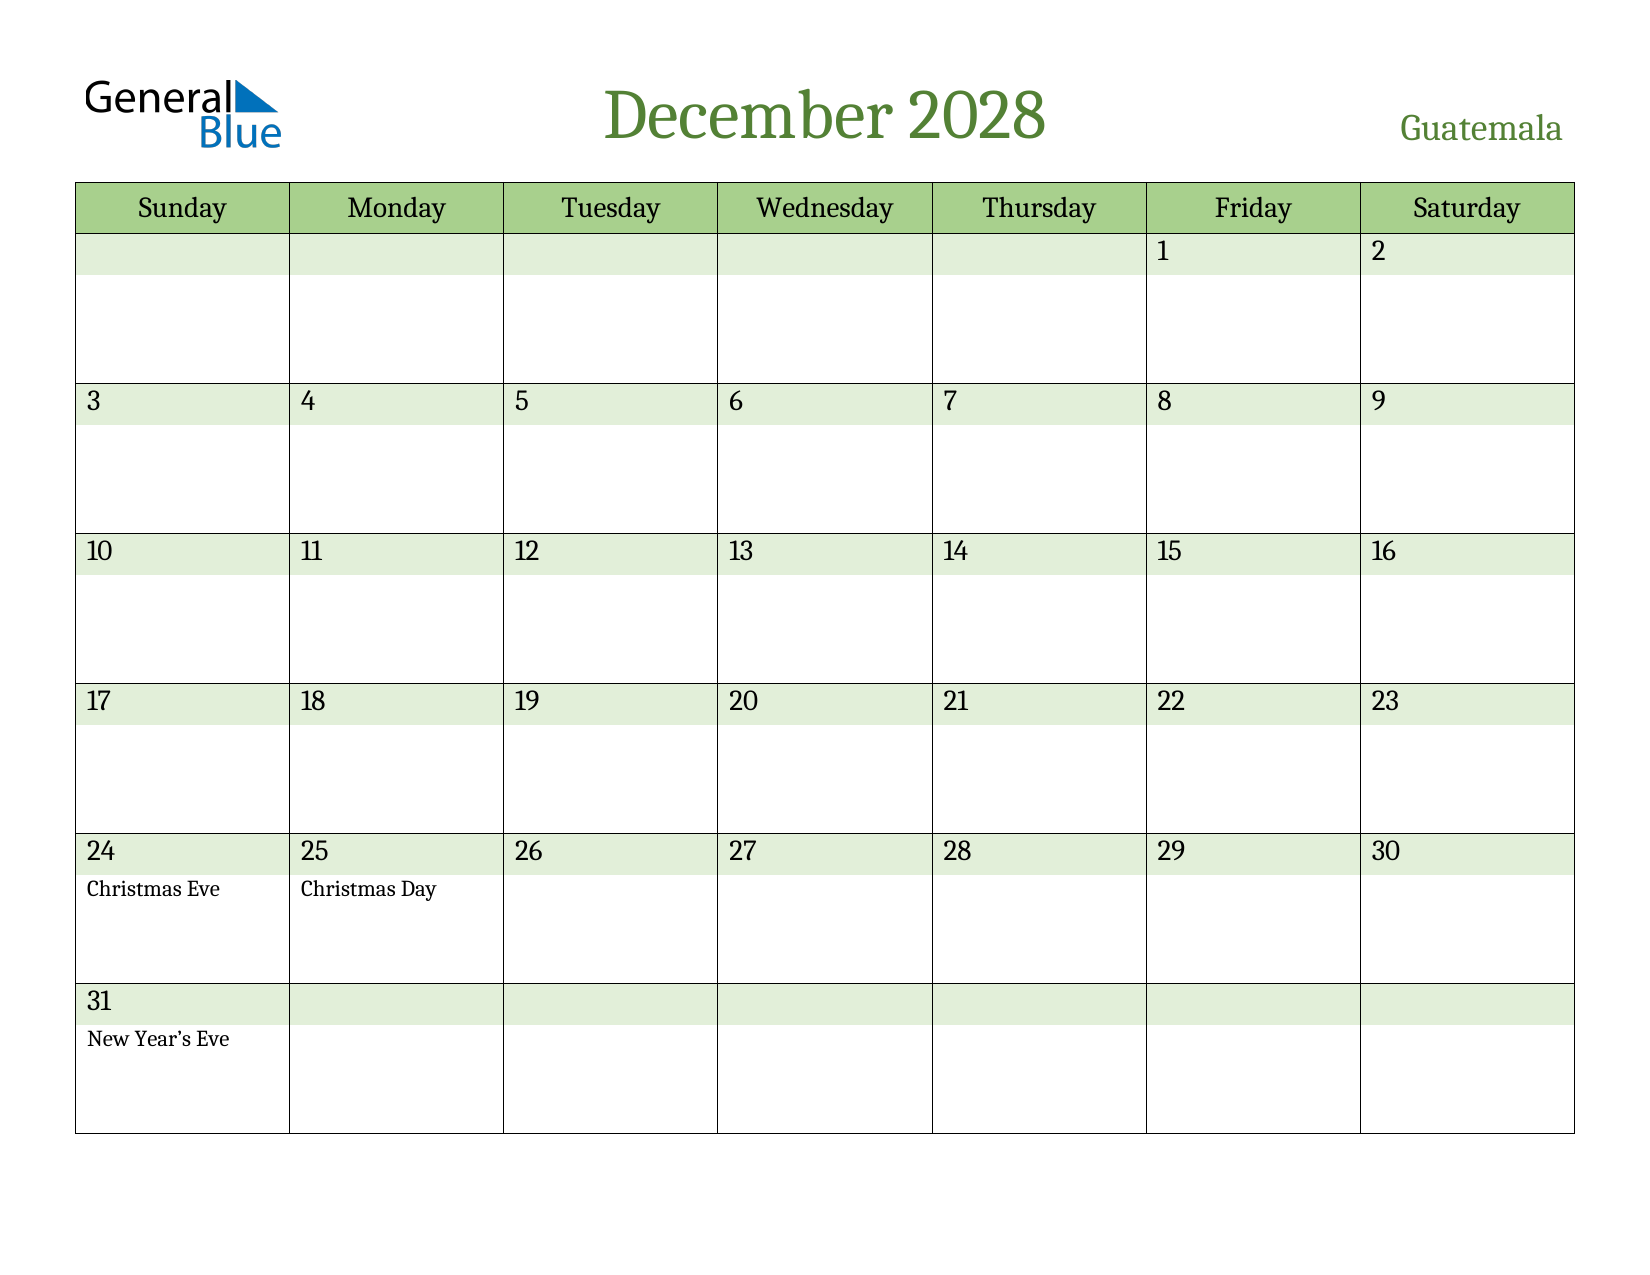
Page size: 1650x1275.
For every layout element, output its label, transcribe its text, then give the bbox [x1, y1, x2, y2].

table_cell 18 [290, 684, 503, 725]
table_cell 27 [718, 834, 932, 875]
table_cell 13 [718, 534, 932, 575]
table_cell [933, 234, 1146, 275]
table_header December 2028 [504, 75, 1146, 182]
table_cell [933, 425, 1146, 533]
table_cell Wednesday [718, 183, 932, 233]
table_cell [504, 1025, 717, 1133]
table_cell Friday [1147, 183, 1360, 233]
table_cell 26 [504, 834, 717, 875]
table_header Guatemala [1146, 75, 1574, 182]
table_cell 28 [933, 834, 1146, 875]
table_cell [1147, 275, 1360, 383]
table_cell 20 [718, 684, 932, 725]
table_cell [718, 984, 932, 1025]
table_cell [1361, 875, 1574, 983]
table_cell [1147, 984, 1360, 1025]
table_cell [76, 275, 289, 383]
table_cell Saturday [1361, 183, 1574, 233]
table_cell [933, 275, 1146, 383]
table_cell Thursday [933, 183, 1146, 233]
table_cell [718, 875, 932, 983]
table_cell [933, 575, 1146, 683]
table_cell 14 [933, 534, 1146, 575]
table_cell 25 [290, 834, 503, 875]
table_cell 30 [1361, 834, 1574, 875]
table_cell [76, 234, 289, 275]
table_cell [290, 725, 503, 833]
table_cell [933, 875, 1146, 983]
table_cell [1361, 575, 1574, 683]
table_cell [1147, 425, 1360, 533]
table_cell 17 [76, 684, 289, 725]
table_cell 1 [1147, 234, 1360, 275]
table_cell 12 [504, 534, 717, 575]
table_cell Tuesday [504, 183, 717, 233]
table_cell [1147, 875, 1360, 983]
table_cell [76, 725, 289, 833]
table_cell 6 [718, 384, 932, 425]
table_cell 15 [1147, 534, 1360, 575]
table_cell New Year’s Eve [76, 1025, 289, 1133]
table_cell [718, 425, 932, 533]
table_cell [504, 234, 717, 275]
table_cell [718, 275, 932, 383]
table_cell [718, 725, 932, 833]
table_cell [290, 575, 503, 683]
table_cell [290, 984, 503, 1025]
table_cell [504, 984, 717, 1025]
table_cell Christmas Day [290, 875, 503, 983]
table_header [76, 75, 503, 182]
table_cell 9 [1361, 384, 1574, 425]
table_cell [933, 725, 1146, 833]
table_cell [933, 984, 1146, 1025]
table_cell [718, 1025, 932, 1133]
table_cell [1361, 725, 1574, 833]
table_cell 24 [76, 834, 289, 875]
table_cell 19 [504, 684, 717, 725]
table_cell 31 [76, 984, 289, 1025]
table_cell [290, 1025, 503, 1133]
table_cell [76, 575, 289, 683]
table_cell [718, 234, 932, 275]
table_cell [1361, 1025, 1574, 1133]
table_cell [290, 425, 503, 533]
table_cell [504, 275, 717, 383]
table_cell 11 [290, 534, 503, 575]
table_cell 22 [1147, 684, 1360, 725]
picture [86, 80, 281, 148]
table_cell 7 [933, 384, 1146, 425]
table_cell 21 [933, 684, 1146, 725]
table_cell 10 [76, 534, 289, 575]
table_cell [933, 1025, 1146, 1133]
table_cell 2 [1361, 234, 1574, 275]
table_cell [1147, 575, 1360, 683]
table_cell [1361, 275, 1574, 383]
table_cell Sunday [76, 183, 289, 233]
table_cell Christmas Eve [76, 875, 289, 983]
table_cell 8 [1147, 384, 1360, 425]
table_cell [1147, 1025, 1360, 1133]
table_cell Monday [290, 183, 503, 233]
table_cell 23 [1361, 684, 1574, 725]
table_cell [290, 234, 503, 275]
table_cell 29 [1147, 834, 1360, 875]
table_cell [504, 575, 717, 683]
table_cell [504, 875, 717, 983]
table_cell [1147, 725, 1360, 833]
table_cell [290, 275, 503, 383]
table_cell [1361, 425, 1574, 533]
table_cell 16 [1361, 534, 1574, 575]
table_cell [504, 725, 717, 833]
table_cell [504, 425, 717, 533]
table_cell [76, 425, 289, 533]
table_cell [1361, 984, 1574, 1025]
table_cell 3 [76, 384, 289, 425]
table_cell 4 [290, 384, 503, 425]
table_cell 5 [504, 384, 717, 425]
table_cell [718, 575, 932, 683]
